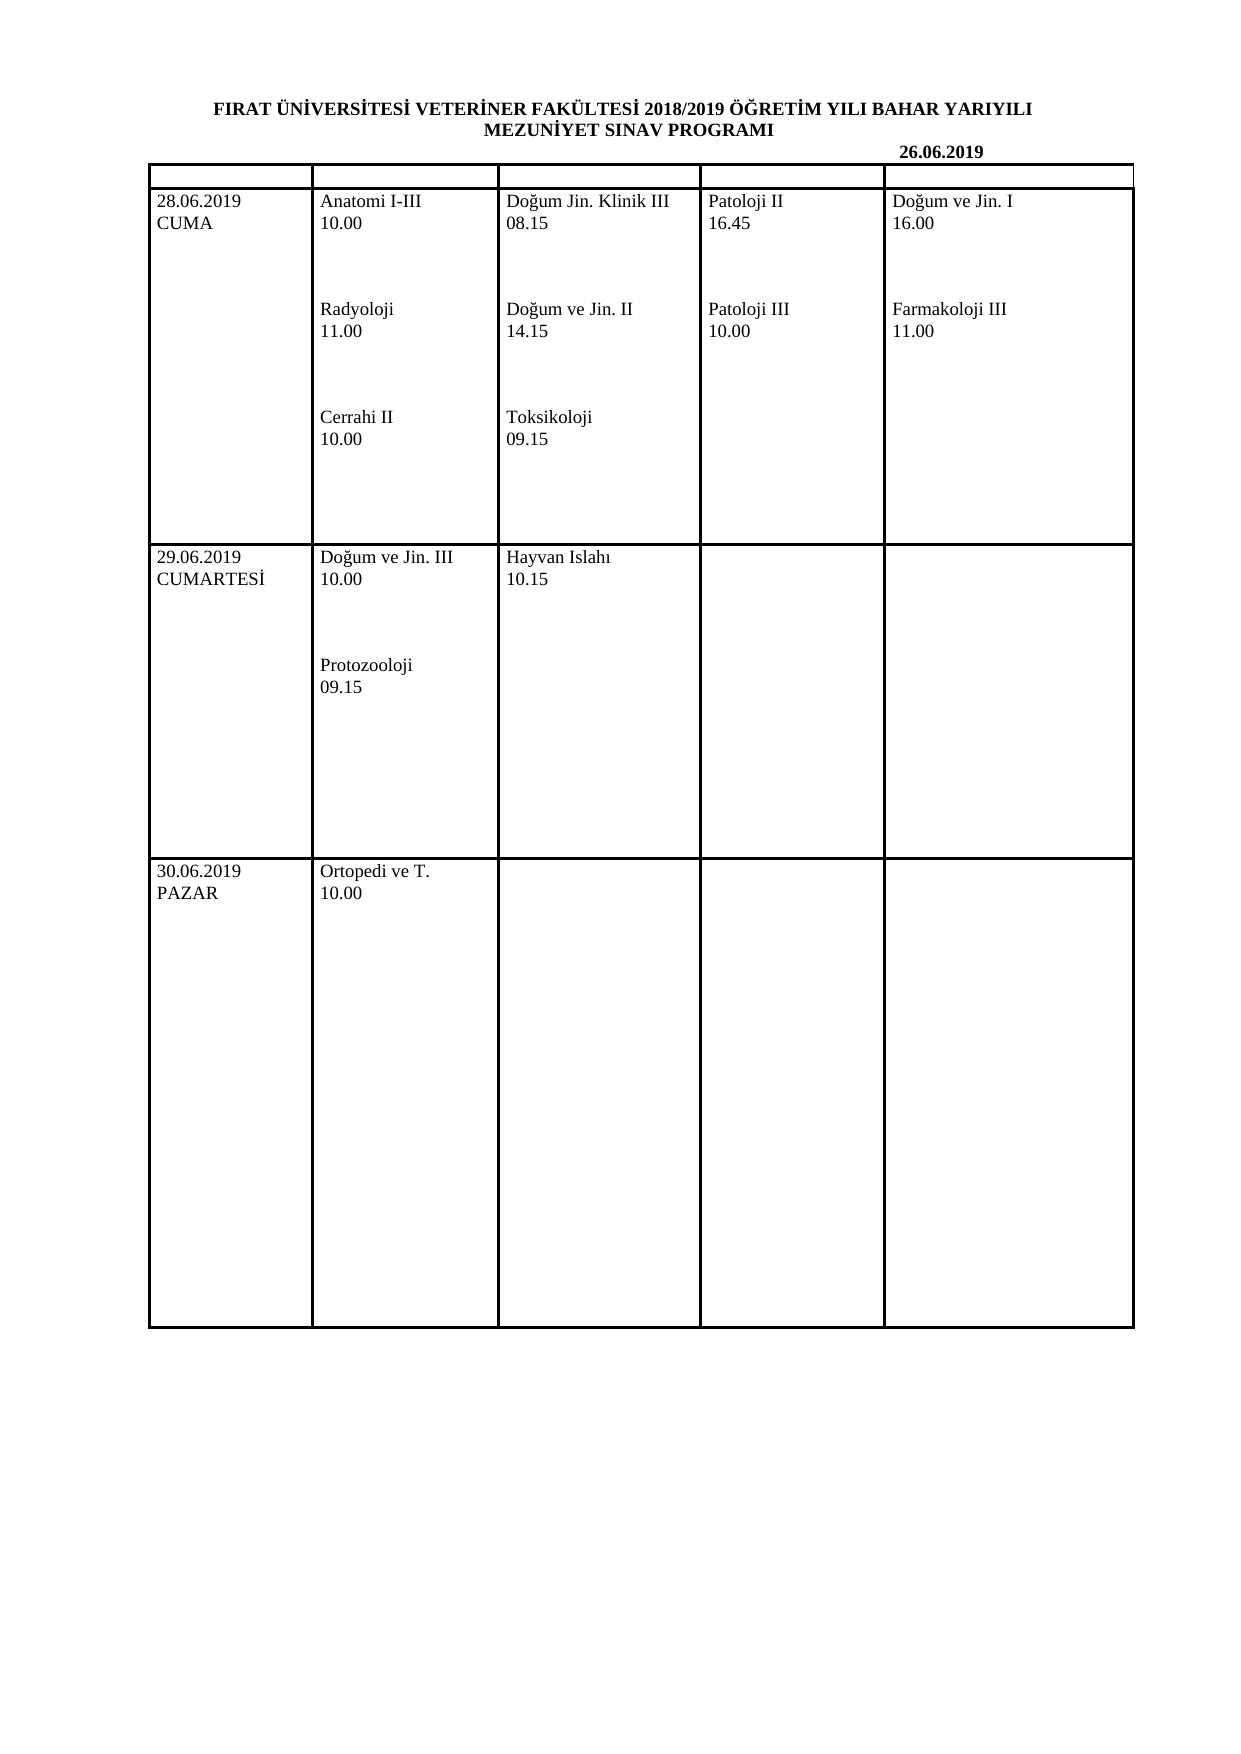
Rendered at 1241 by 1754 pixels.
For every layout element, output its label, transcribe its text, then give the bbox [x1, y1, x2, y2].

table_header [702, 166, 883, 187]
table_cell [702, 546, 883, 857]
table_header [151, 166, 311, 187]
table_cell Doğum ve Jin. III 10.00 Protozooloji 09.15 [314, 546, 497, 857]
table_cell Hayvan Islahı 10.15 [500, 546, 699, 857]
table_header [886, 166, 1133, 187]
table_cell [702, 860, 883, 1326]
table_cell 29.06.2019 CUMARTESİ [151, 546, 311, 857]
table_cell [886, 546, 1132, 857]
text MEZUNİYET SINAV PROGRAMI 26.06.2019 [148, 119, 1152, 162]
table_cell Ortopedi ve T. 10.00 [314, 860, 497, 1326]
table_cell Doğum Jin. Klinik III 08.15 Doğum ve Jin. II 14.15 Toksikoloji 09.15 [500, 190, 699, 543]
table_cell Anatomi I-III 10.00 Radyoloji 11.00 Cerrahi II 10.00 [314, 190, 497, 543]
table_cell 28.06.2019 CUMA [151, 190, 311, 543]
table_cell Patoloji II 16.45 Patoloji III 10.00 [702, 190, 883, 543]
table_cell Doğum ve Jin. I 16.00 Farmakoloji III 11.00 [886, 190, 1132, 543]
table_header [500, 166, 699, 187]
subtitle FIRAT ÜNİVERSİTESİ VETERİNER FAKÜLTESİ 2018/2019 ÖĞRETİM YILI BAHAR YARIYILI [148, 98, 1152, 119]
table_header [314, 166, 497, 187]
table_cell [886, 860, 1132, 1326]
table_cell [500, 860, 699, 1326]
table_cell 30.06.2019 PAZAR [151, 860, 311, 1326]
